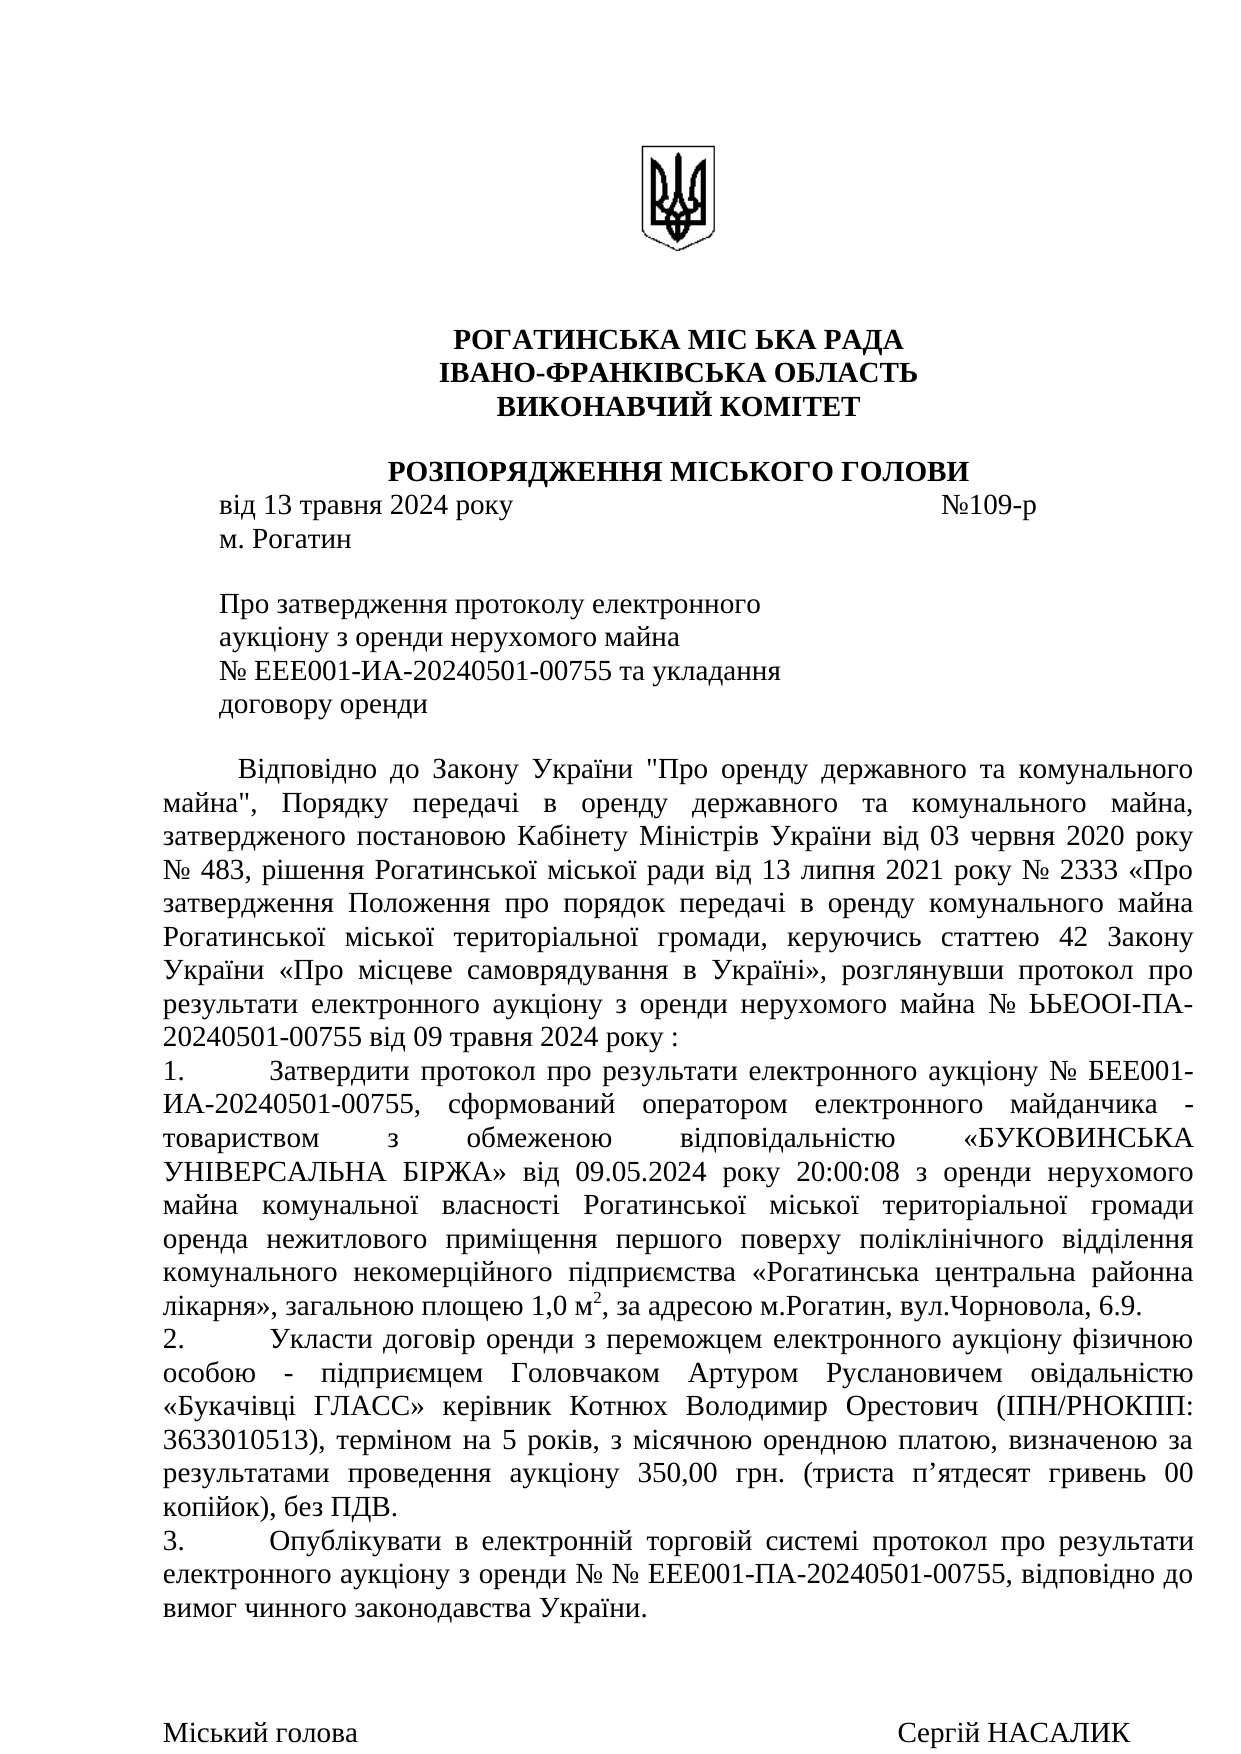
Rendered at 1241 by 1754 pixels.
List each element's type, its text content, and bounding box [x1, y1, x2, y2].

text від 13 травня 2024 року №109-р [163, 487, 1194, 521]
list Укласти договір оренди з переможцем електронного аукціону фізичною особою - підприємцем Головчаком Артуром Руслановичем овідальністю «Букачівці ГЛАСС» керівник Котнюх Володимир Орестович (ІПН/РНОКПП: 3633010513), терміном на 5 років, з місячною орендною платою, визначеною за результатами проведення аукціону 350,00 грн. (триста п’ятдесят гривень 00 копійок), без ПДВ. [163, 1321, 1194, 1523]
text аукціону з оренди нерухомого майна [163, 619, 1194, 653]
text Міський голова Сергій НАСАЛИК [163, 1654, 1194, 1749]
text м. Рогатин [163, 521, 1194, 554]
list Затвердити протокол про результати електронного аукціону № БЕЕ001- ИА-20240501-00755, сформований оператором електронного майданчика - товариством з обмеженою відповідальністю «БУКОВИНСЬКА УНІВЕРСАЛЬНА БІРЖА» від 09.05.2024 року 20:00:08 з оренди нерухомого майна комунальної власності Рогатинської міської територіальної громади оренда нежитлового приміщення першого поверху поліклінічного відділення комунального некомерційного підприємства «Рогатинська центральна районна лікарня», загальною площею 1,0 м2, за адресою м.Рогатин, вул.Чорновола, 6.9. [163, 1053, 1194, 1321]
text РОЗПОРЯДЖЕННЯ МІСЬКОГО ГОЛОВИ [163, 454, 1194, 487]
list Опублікувати в електронній торговій системі протокол про результати електронного аукціону з оренди № № ЕЕЕ001-ПА-20240501-00755, відповідно до вимог чинного законодавства України. [163, 1523, 1194, 1623]
text РОГАТИНСЬКА МІС ЬКА РАДА ІВАНО-ФРАНКІВСЬКА ОБЛАСТЬ ВИКОНАВЧИЙ КОМІТЕТ [163, 322, 1194, 423]
text № ЕЕЕ001-ИА-20240501-00755 та укладання [163, 653, 1194, 686]
text Відповідно до Закону України "Про оренду державного та комунального майна", Порядку передачі в оренду державного та комунального майна, затвердженого постановою Кабінету Міністрів України від 03 червня 2020 року № 483, рішення Рогатинської міської ради від 13 липня 2021 року № 2333 «Про затвердження Положення про порядок передачі в оренду комунального майна Рогатинської міської територіальної громади, керуючись статтею 42 Закону України «Про місцеве самоврядування в Україні», розглянувши протокол про результати електронного аукціону з оренди нерухомого майна № ЬЬЕООІ-ПА- 20240501-00755 від 09 травня 2024 року : [163, 751, 1194, 1053]
text Про затвердження протоколу електронного [163, 586, 1194, 619]
text договору оренди [163, 686, 1194, 720]
